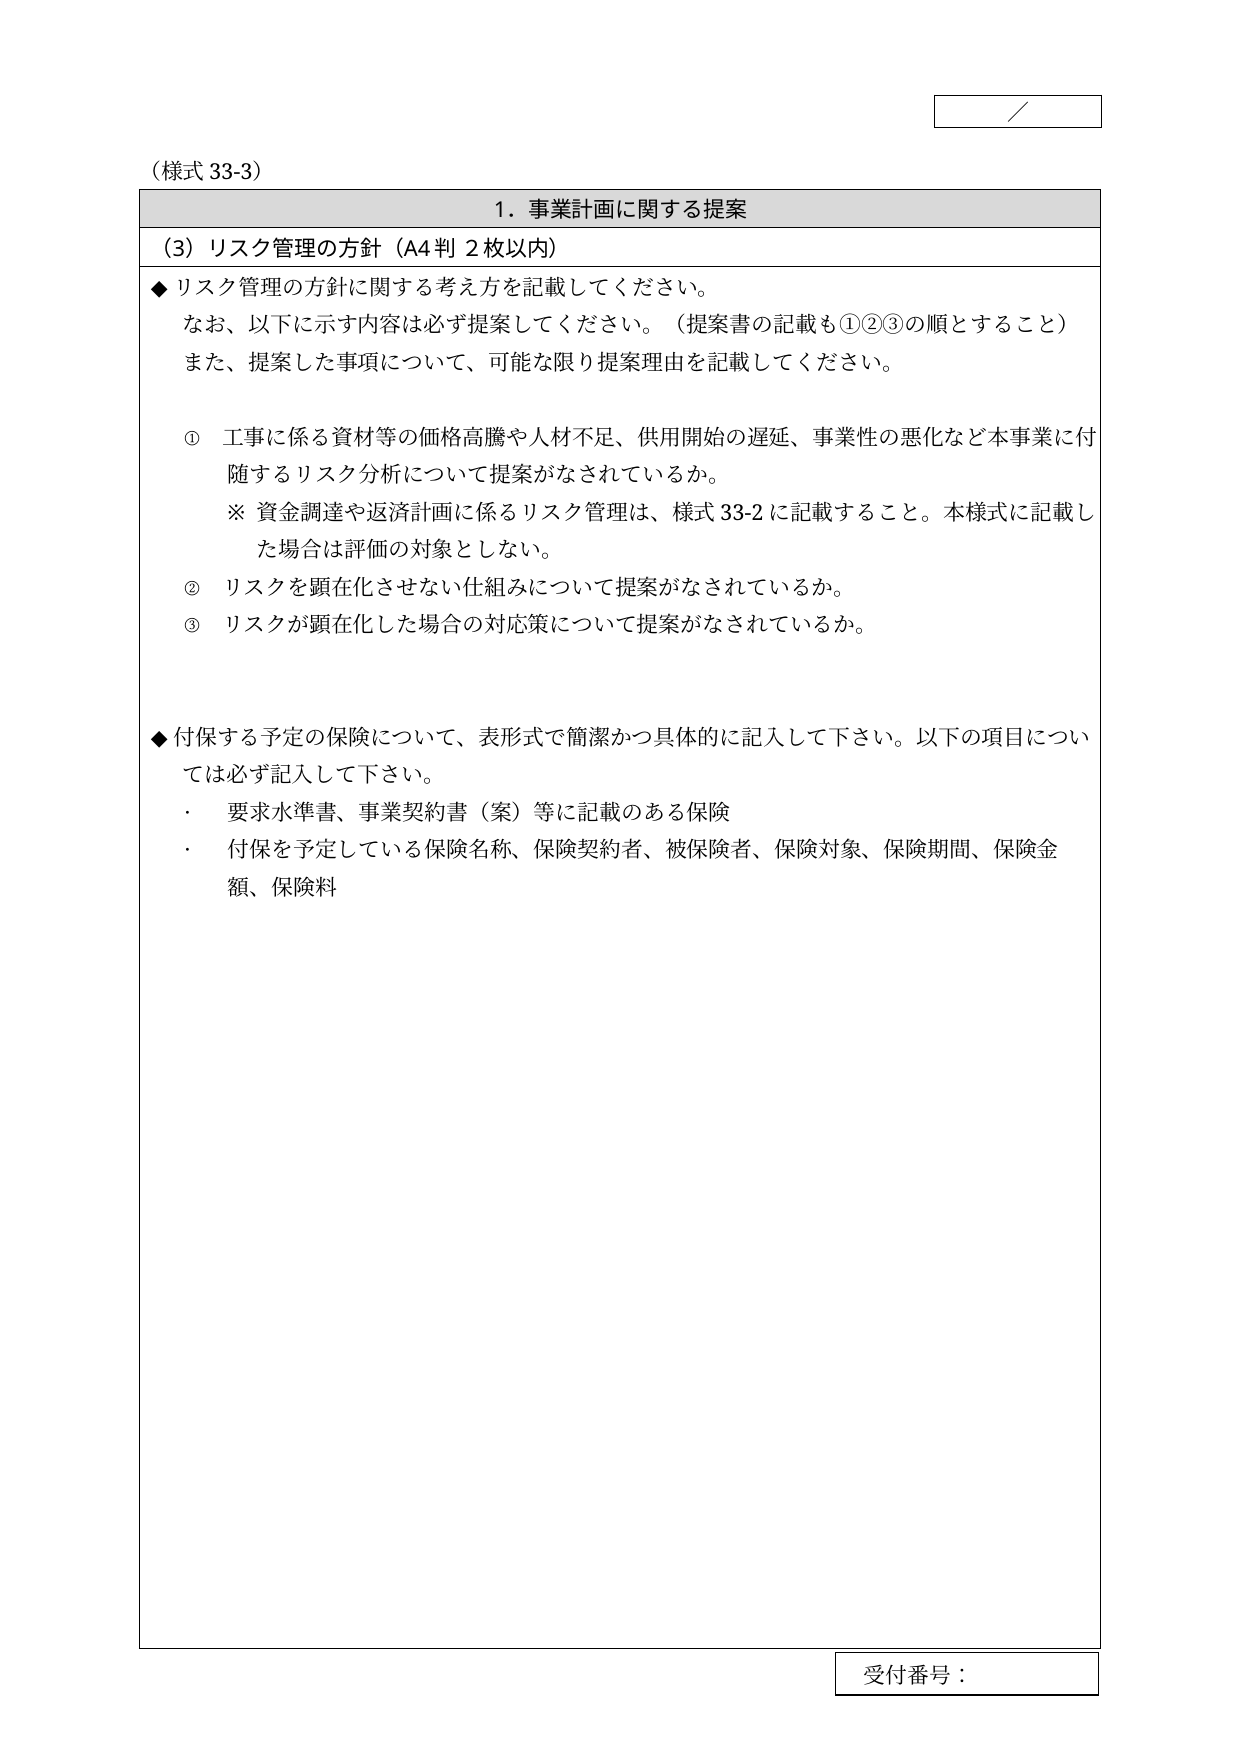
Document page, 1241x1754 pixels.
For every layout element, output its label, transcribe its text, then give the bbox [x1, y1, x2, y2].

table_cell ◆ リスク管理の方針に関する考え方を記載してください。 なお、以下に示す内容は必ず提案してください。（提案書の記載も①②③の順とすること） また、提案した事項について、可能な限り提案理由を記載してください。 ① 工事に係る資材等の価格高騰や人材不足、供用開始の遅延、事業性の悪化など本事業に付随するリスク分析について提案がなされているか。 ※ 資金調達や返済計画に係るリスク管理は、様式33-2に記載すること。本様式に記載した場合は評価の対象としない。 ② リスクを顕在化させない仕組みについて提案がなされているか。 ③ リスクが顕在化した場合の対応策について提案がなされているか。 ◆ 付保する予定の保険について、表形式で簡潔かつ具体的に記入して下さい。以下の項目については必ず記入して下さい。 要求水準書、事業契約書（案）等に記載のある保険 付保を予定している保険名称、保険契約者、被保険者、保険対象、保険期間、保険金額、保険料 [140, 267, 1100, 1648]
table_header 1．事業計画に関する提案 [140, 190, 1100, 227]
text （様式33-3） [139, 151, 1101, 189]
table_cell （3）リスク管理の方針（A4判 ２枚以内） [140, 228, 1100, 266]
